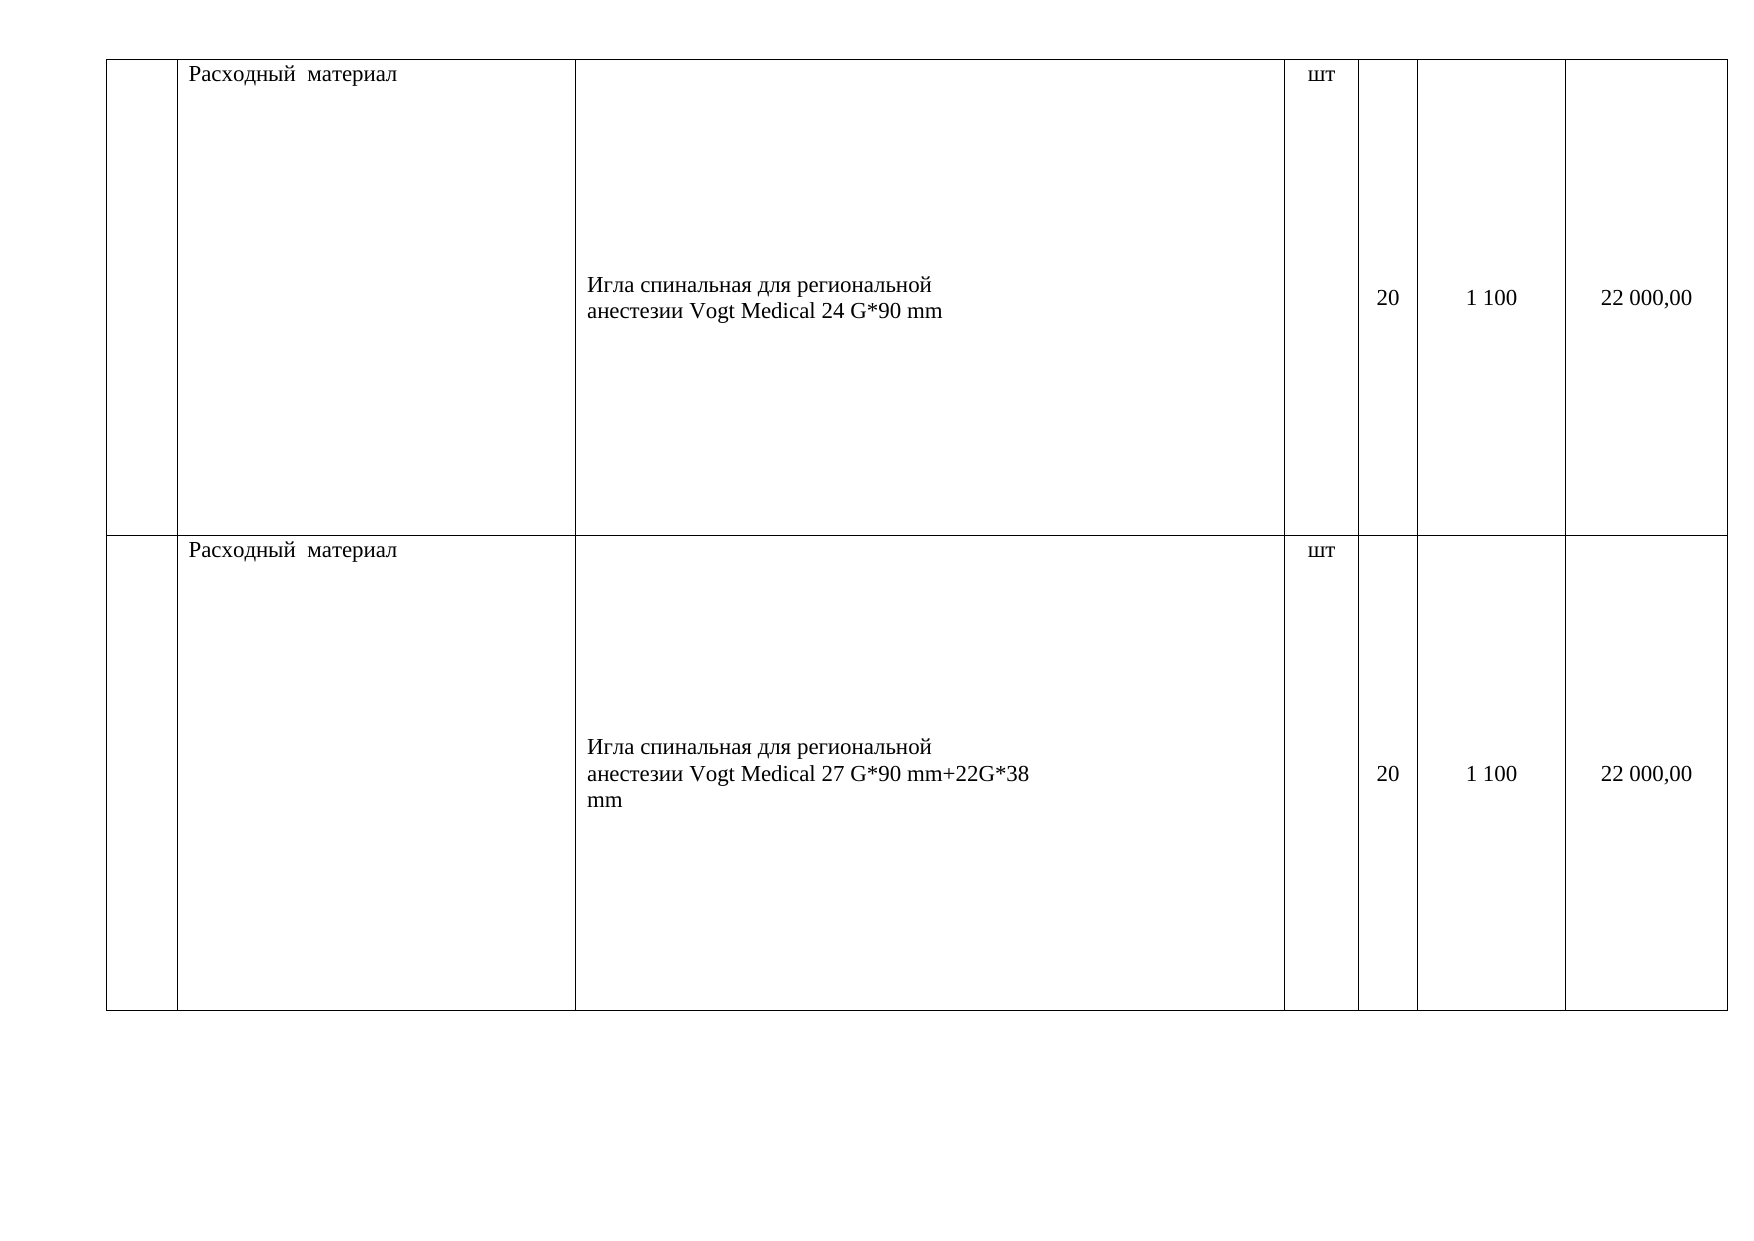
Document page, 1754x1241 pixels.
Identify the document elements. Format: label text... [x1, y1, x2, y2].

table_cell Игла спинальная для региональной анестезии Vogt Medical 24 G*90 mm [576, 60, 1284, 535]
table_cell Расходный материал [178, 60, 575, 535]
table_cell [107, 536, 177, 1010]
table_cell Игла спинальная для региональной анестезии Vogt Medical 27 G*90 mm+22G*38 mm [576, 536, 1284, 1010]
table_cell 22 000,00 [1566, 536, 1727, 1010]
table_cell шт [1285, 536, 1358, 1010]
table_cell 20 [1359, 536, 1417, 1010]
table_cell 1 100 [1418, 536, 1565, 1010]
table_cell 20 [1359, 60, 1417, 535]
table_cell 1 100 [1418, 60, 1565, 535]
table_cell 22 000,00 [1566, 60, 1727, 535]
table_cell [107, 60, 177, 535]
table_cell Расходный материал [178, 536, 575, 1010]
table_cell шт [1285, 60, 1358, 535]
